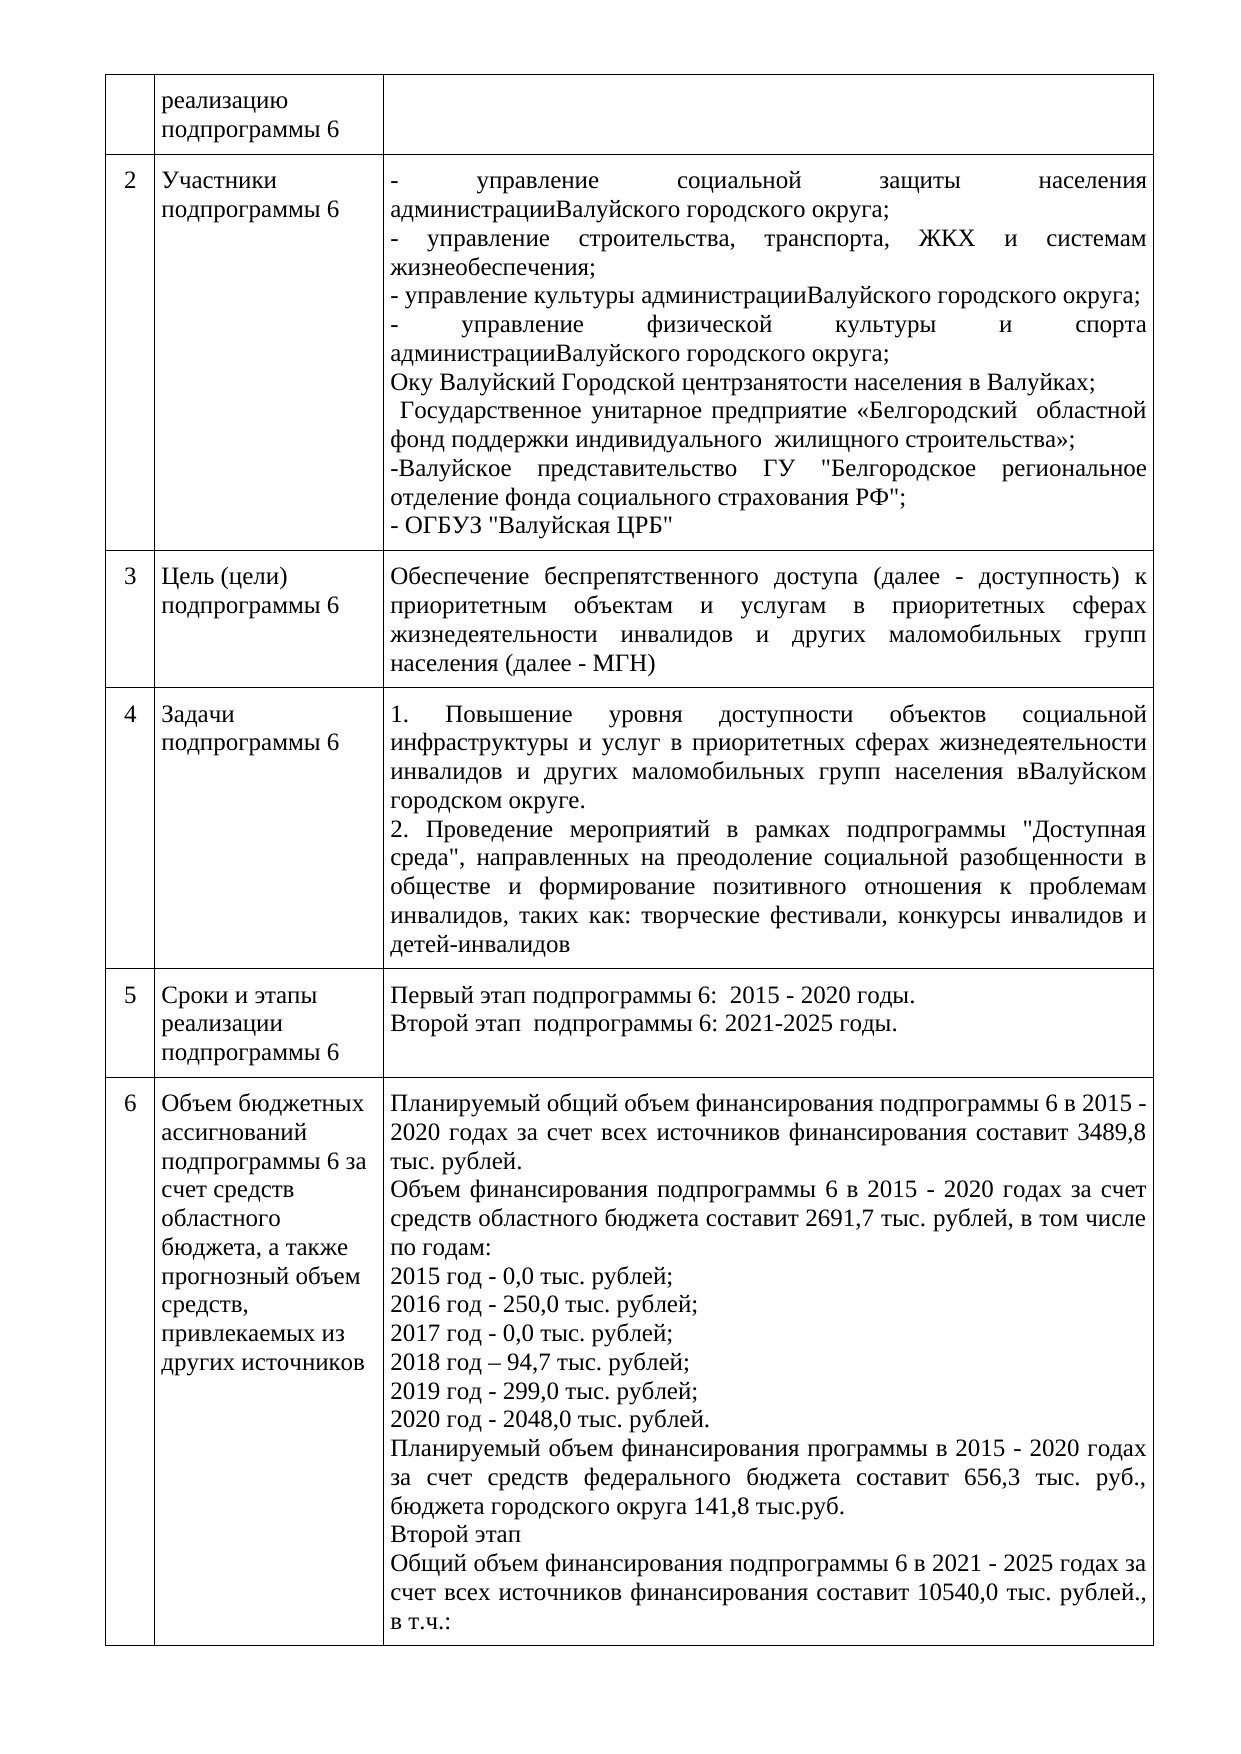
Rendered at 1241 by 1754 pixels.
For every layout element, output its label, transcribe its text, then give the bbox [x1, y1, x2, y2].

table_cell Обеспечение беспрепятственного доступа (далее - доступность) к приоритетным объектам и услугам в приоритетных сферах жизнедеятельности инвалидов и других маломобильных групп населения (далее - МГН) [384, 551, 1153, 687]
table_cell 1. Повышение уровня доступности объектов социальной инфраструктуры и услуг в приоритетных сферах жизнедеятельности инвалидов и других маломобильных групп населения вВалуйском городском округе. 2. Проведение мероприятий в рамках подпрограммы "Доступная среда", направленных на преодоление социальной разобщенности в обществе и формирование позитивного отношения к проблемам инвалидов, таких как: творческие фестивали, конкурсы инвалидов и детей-инвалидов [384, 688, 1153, 968]
table_cell Сроки и этапы реализации подпрограммы 6 [155, 969, 383, 1077]
table_cell 1 [106, 75, 154, 154]
table_cell - управление социальной защиты населения администрацииВалуйского городского округа; - управление строительства, транспорта, ЖКХ и системам жизнеобеспечения; - управление культуры администрацииВалуйского городского округа; - управление физической культуры и спорта администрацииВалуйского городского округа; Оку Валуйский Городской центрзанятости населения в Валуйках; Государственное унитарное предприятие «Белгородский областной фонд поддержки индивидуального жилищного строительства»; -Валуйское представительство ГУ "Белгородское региональное отделение фонда социального страхования РФ"; - ОГБУЗ "Валуйская ЦРБ" [384, 155, 1153, 550]
table_cell 6 [106, 1078, 154, 1645]
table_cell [155, 75, 383, 154]
table_cell 4 [106, 688, 154, 968]
table_cell 2 [106, 155, 154, 550]
table_cell Цель (цели) подпрограммы 6 [155, 551, 383, 687]
table_cell Задачи подпрограммы 6 [155, 688, 383, 968]
table_cell Первый этап подпрограммы 6: 2015 - 2020 годы. Второй этап подпрограммы 6: 2021-2025 годы. [384, 969, 1153, 1077]
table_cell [155, 1078, 383, 1645]
table_cell Участники подпрограммы 6 [155, 155, 383, 550]
table_cell 3 [106, 551, 154, 687]
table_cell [384, 75, 1153, 154]
table_cell 5 [106, 969, 154, 1077]
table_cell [384, 1078, 1153, 1645]
